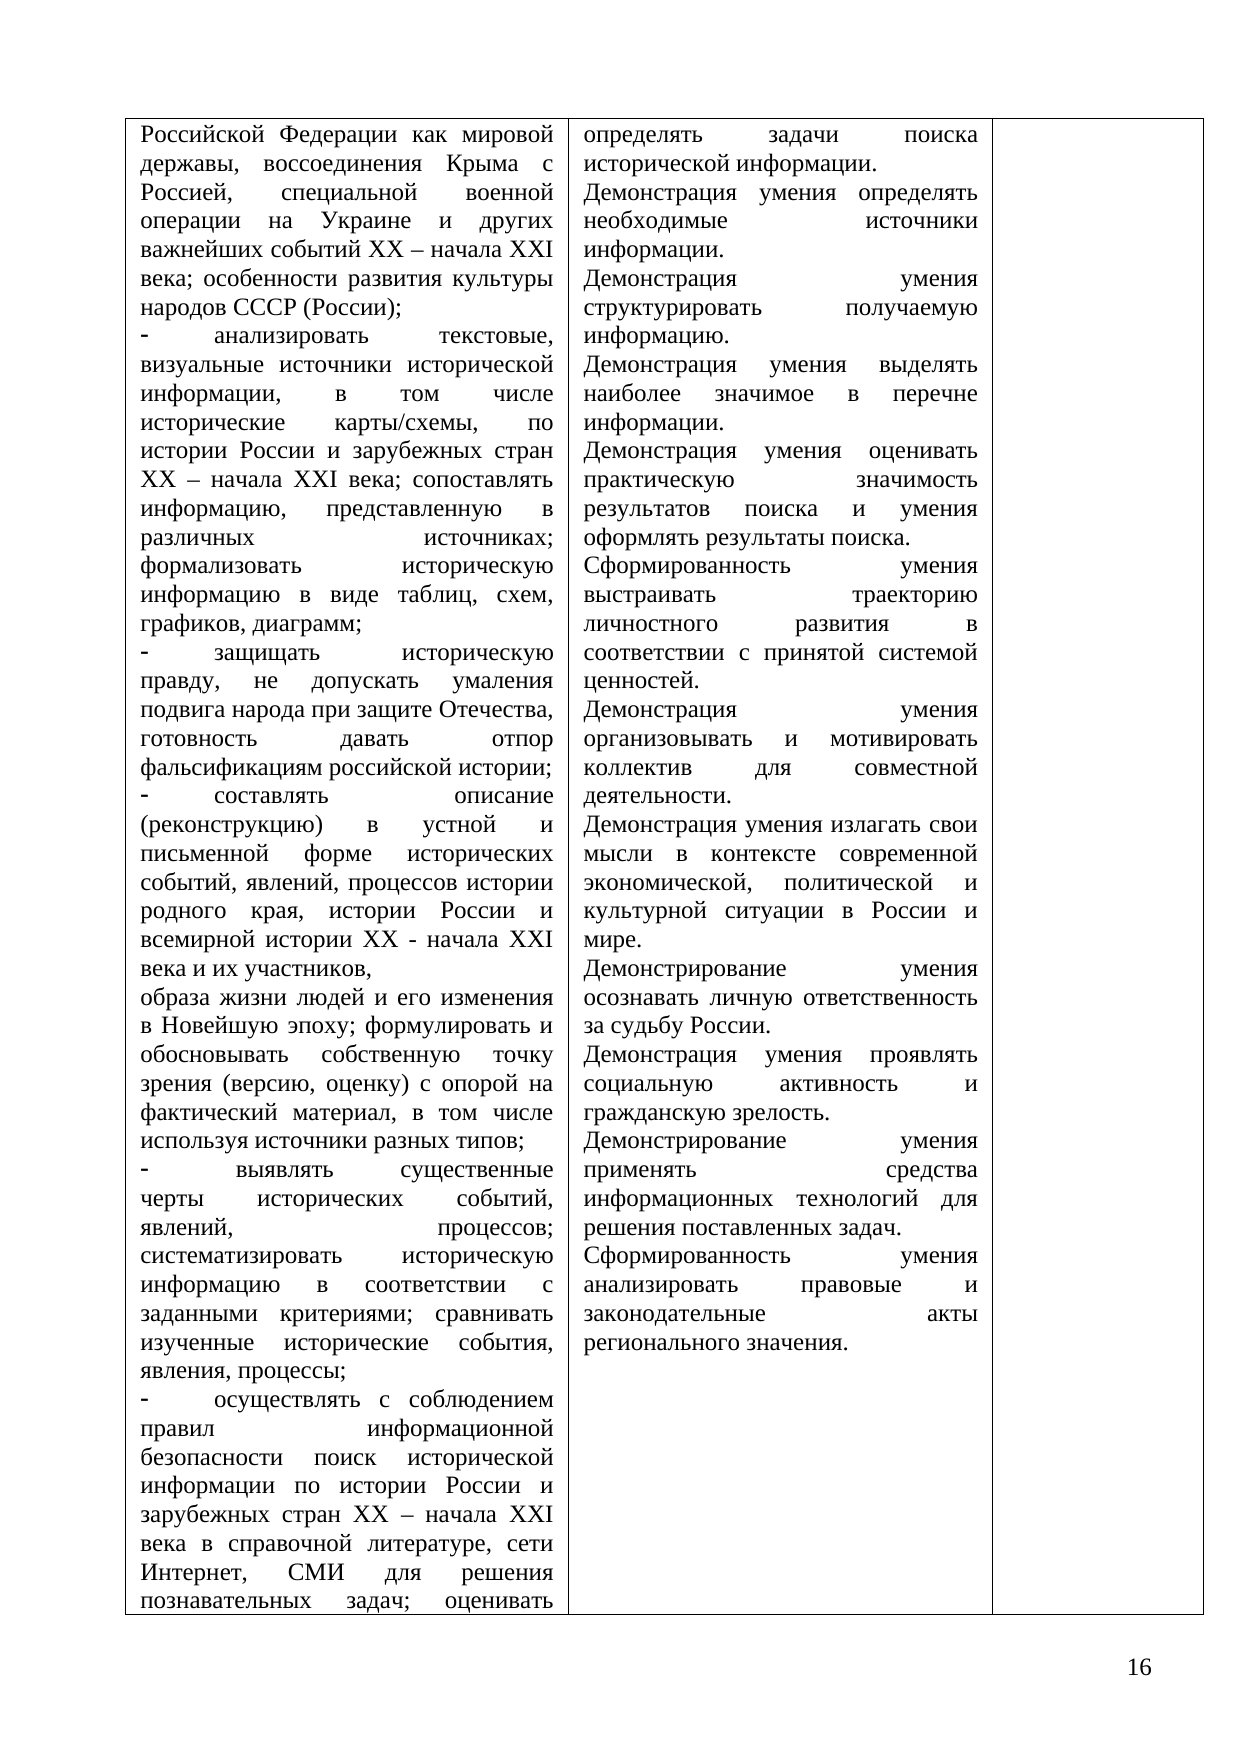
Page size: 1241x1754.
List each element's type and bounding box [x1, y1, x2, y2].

table_cell [569, 119, 992, 1614]
table_cell [126, 119, 568, 1614]
table_cell [993, 119, 1203, 1614]
